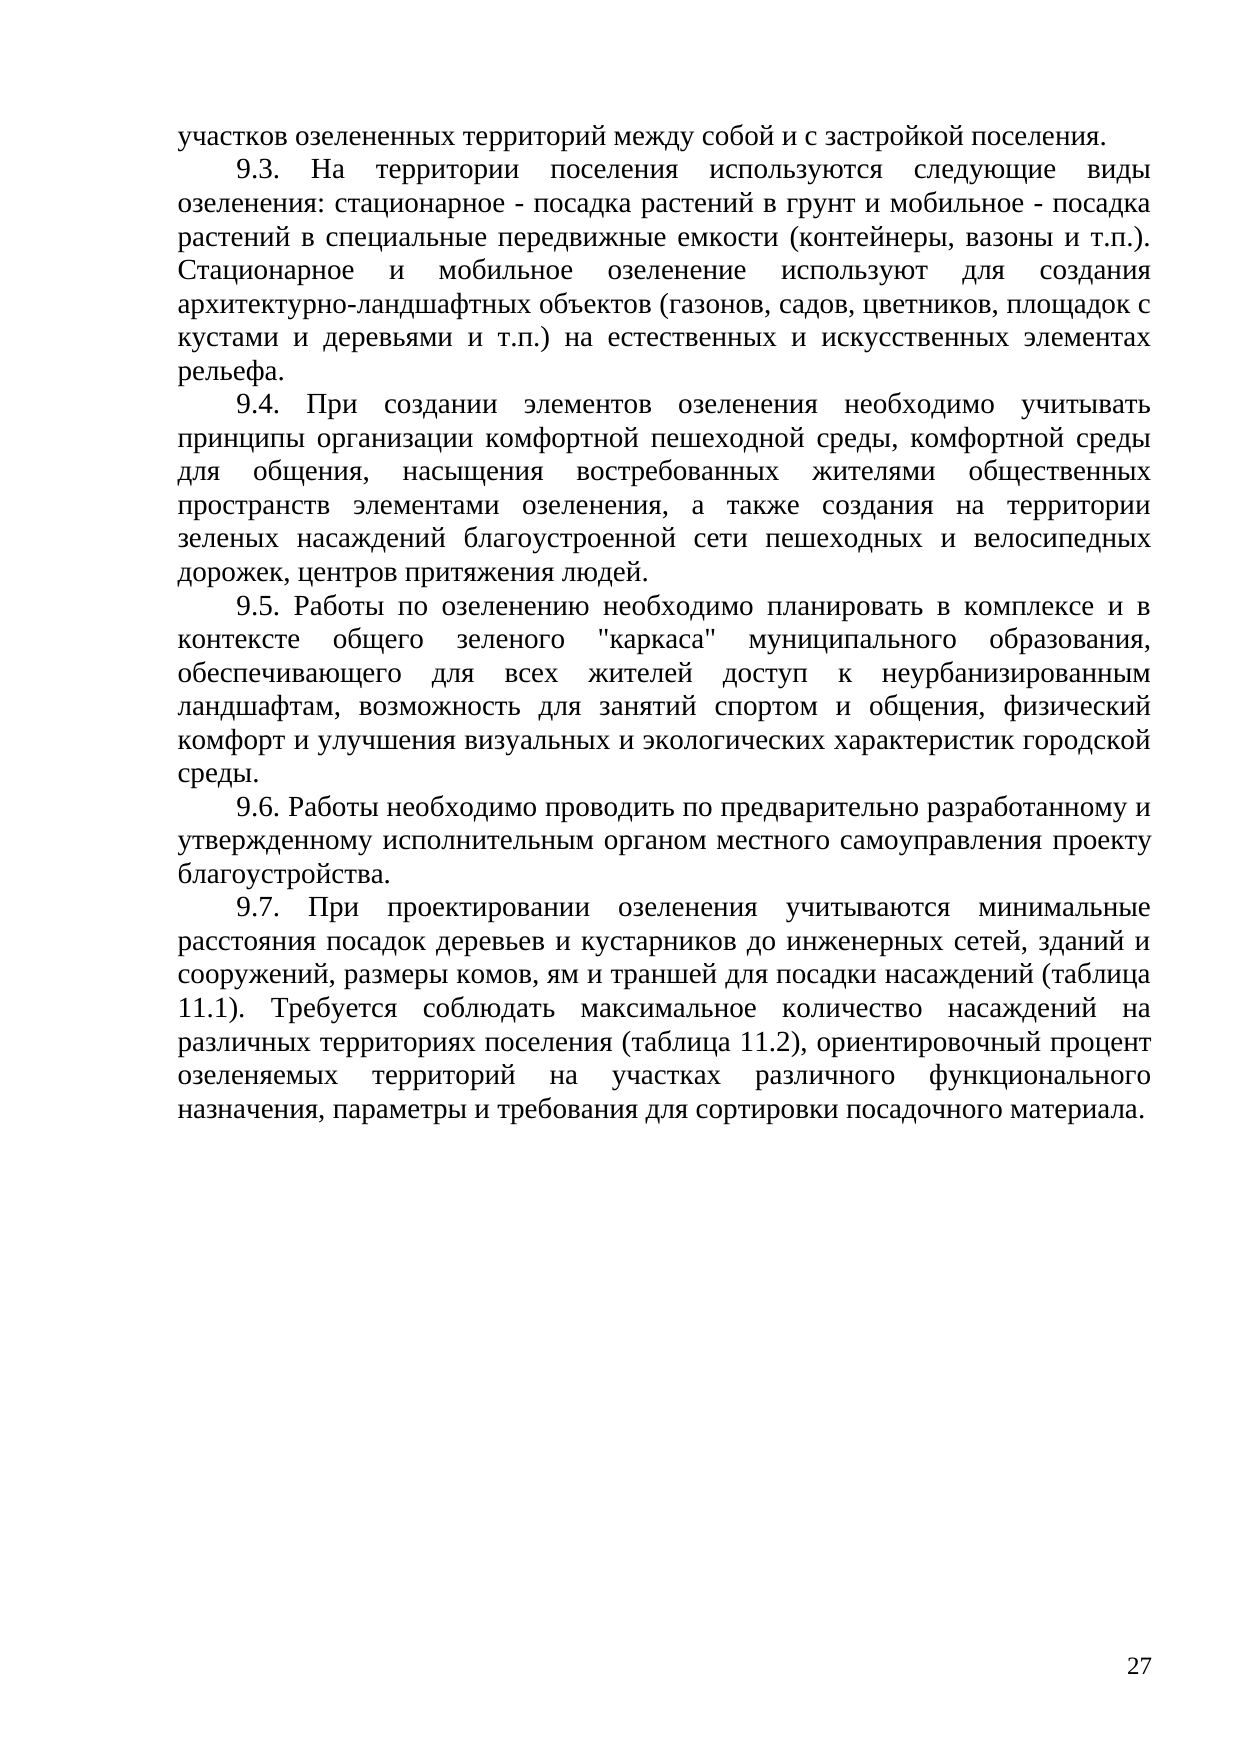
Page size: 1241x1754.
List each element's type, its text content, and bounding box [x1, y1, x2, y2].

text 9.6. Работы необходимо проводить по предварительно разработанному и утвержденному исполнительным органом местного самоуправления проекту благоустройства. [177, 789, 1152, 889]
text 9.4. При создании элементов озеленения необходимо учитывать принципы организации комфортной пешеходной среды, комфортной среды для общения, насыщения востребованных жителями общественных пространств элементами озеленения, а также создания на территории зеленых насаждений благоустроенной сети пешеходных и велосипедных дорожек, центров притяжения людей. [177, 386, 1152, 588]
text 9.5. Работы по озеленению необходимо планировать в комплексе и в контексте общего зеленого "каркаса" муниципального образования, обеспечивающего для всех жителей доступ к неурбанизированным ландшафтам, возможность для занятий спортом и общения, физический комфорт и улучшения визуальных и экологических характеристик городской среды. [177, 588, 1152, 789]
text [177, 118, 1152, 152]
text 9.7. При проектировании озеленения учитываются минимальные расстояния посадок деревьев и кустарников до инженерных сетей, зданий и сооружений, размеры комов, ям и траншей для посадки насаждений (таблица 11.1). Требуется соблюдать максимальное количество насаждений на различных территориях поселения (таблица 11.2), ориентировочный процент озеленяемых территорий на участках различного функционального назначения, параметры и требования для сортировки посадочного материала. [177, 889, 1152, 1124]
text 9.3. На территории поселения используются следующие виды озеленения: стационарное - посадка растений в грунт и мобильное - посадка растений в специальные передвижные емкости (контейнеры, вазоны и т.п.). Стационарное и мобильное озеленение используют для создания архитектурно-ландшафтных объектов (газонов, садов, цветников, площадок с кустами и деревьями и т.п.) на естественных и искусственных элементах рельефа. [177, 152, 1152, 386]
